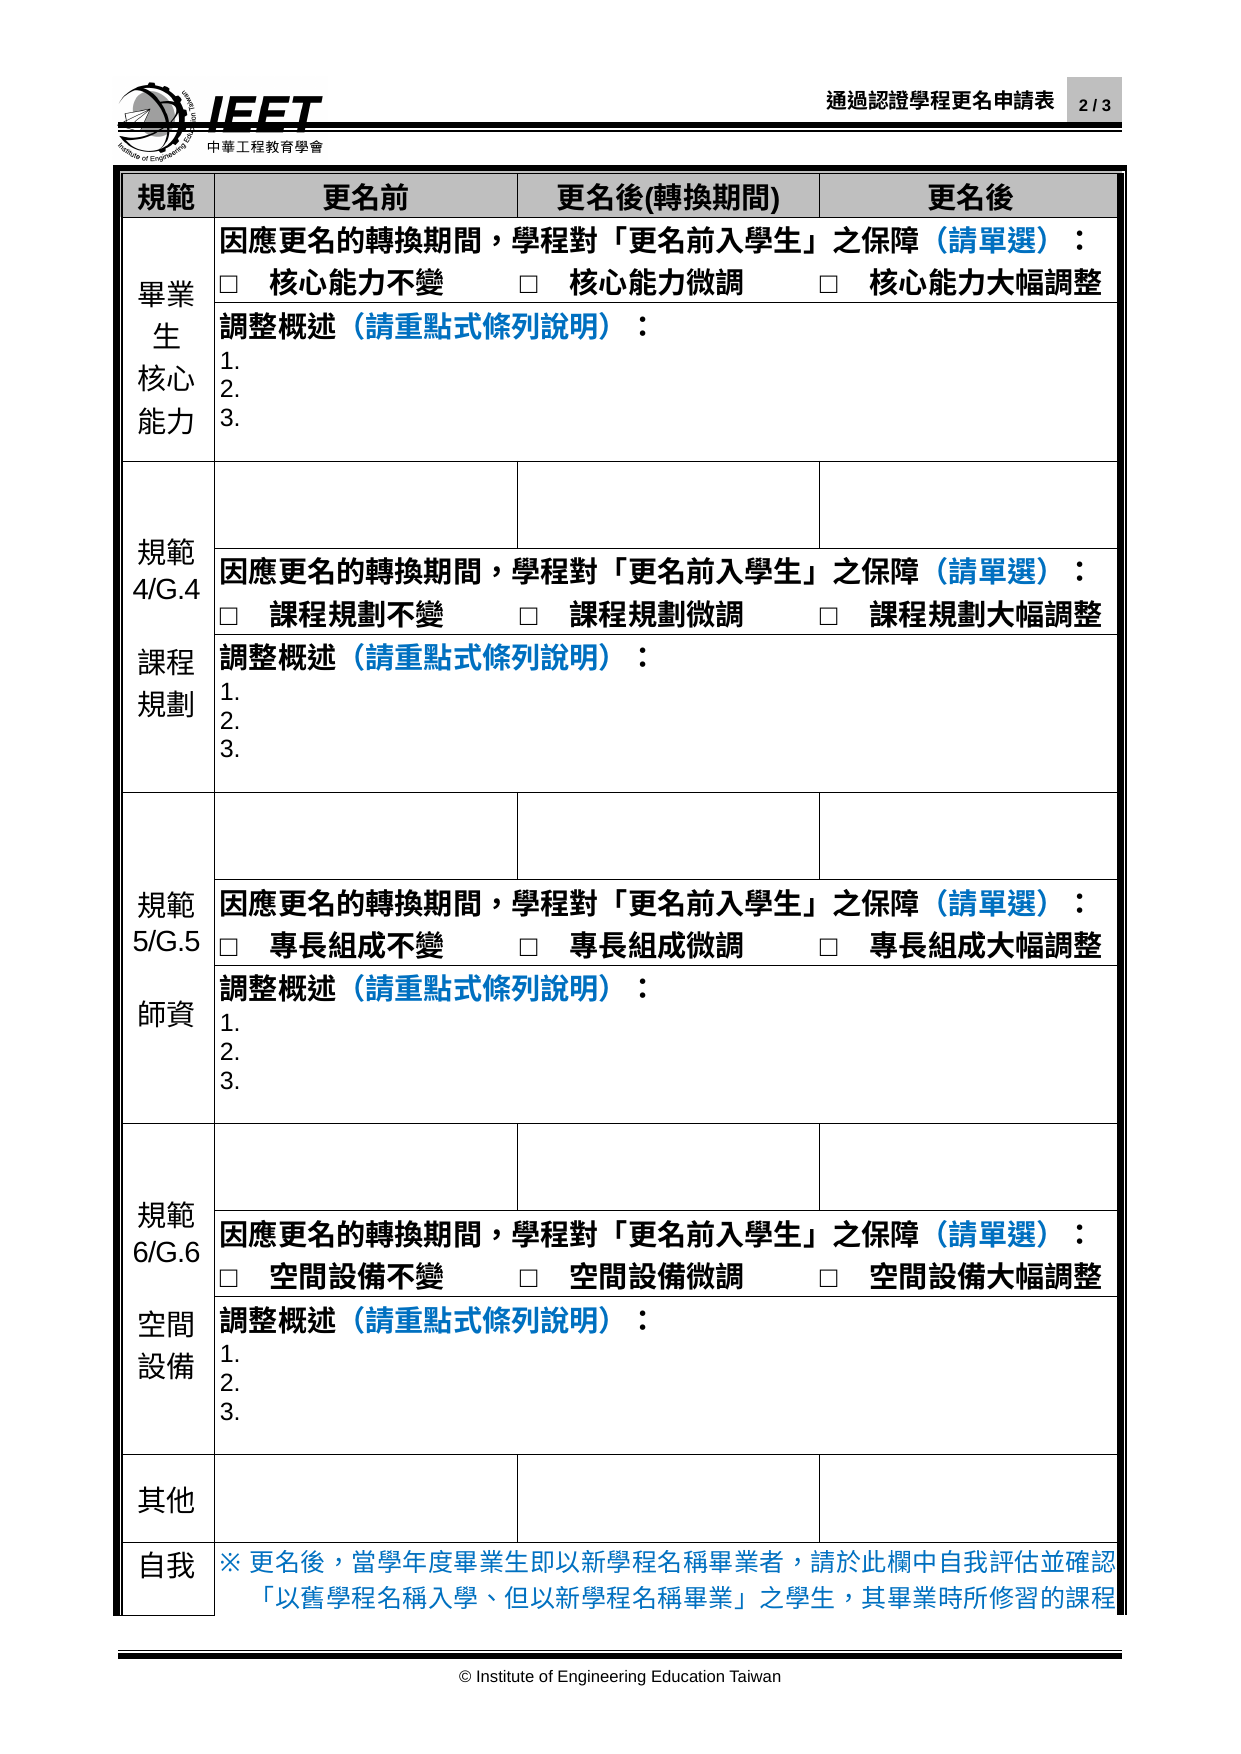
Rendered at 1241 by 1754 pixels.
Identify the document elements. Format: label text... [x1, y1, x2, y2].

table_cell 規範 3/G.3 畢業生 核心 能力 [123, 218, 214, 461]
table_cell 因應更名的轉換期間，學程對「更名前入學生」之保障（請單選）： □ 專長組成不變 □ 專長組成微調 □ 專長組成大幅調整 [215, 880, 1117, 965]
table_cell 調整概述（請重點式條列說明）： [215, 1297, 1117, 1454]
table_cell [518, 1455, 819, 1542]
table_cell [820, 1455, 1117, 1542]
table_cell 調整概述（請重點式條列說明）： [215, 303, 1117, 461]
table_cell 規範 6/G.6 空間 設備 [123, 1124, 214, 1454]
table_cell 調整概述（請重點式條列說明）： [215, 635, 1117, 792]
table_cell [820, 1124, 1117, 1210]
table_cell 其他 [123, 1455, 214, 1542]
table_cell [518, 462, 819, 548]
table_cell [820, 793, 1117, 879]
table_cell 規範 5/G.5 師資 [123, 793, 214, 1123]
table_cell [820, 462, 1117, 548]
table_cell ※ 更名後，當學年度畢業生即以新學程名稱畢業者，請於此欄中自我評估並確認「以舊學程名稱入學、但以新學程名稱畢業」之學生，其畢業時所修習的課程能與新學程名稱名實相符。 [215, 1543, 1117, 1615]
table_cell 規範 4/G.4 課程 規劃 [123, 462, 214, 792]
table_cell 因應更名的轉換期間，學程對「更名前入學生」之保障（請單選）： □ 課程規劃不變 □ 課程規劃微調 □ 課程規劃大幅調整 [215, 549, 1117, 633]
table_header 規範 [123, 174, 214, 217]
table_header 更名後(轉換期間) [518, 174, 819, 217]
table_header 更名前 [215, 174, 517, 217]
table_cell [215, 462, 517, 548]
table_cell 因應更名的轉換期間，學程對「更名前入學生」之保障（請單選）： □ 空間設備不變 □ 空間設備微調 □ 空間設備大幅調整 [215, 1211, 1117, 1296]
table_header 更名後 [820, 174, 1117, 217]
table_cell [518, 1124, 819, 1210]
table_cell [215, 1124, 517, 1210]
table_cell 自我 評估 [123, 1543, 214, 1615]
table_cell 調整概述（請重點式條列說明）： [215, 966, 1117, 1123]
table_cell [518, 793, 819, 879]
table_cell [215, 1455, 517, 1542]
table_cell [215, 793, 517, 879]
picture [112, 76, 329, 167]
table_cell 因應更名的轉換期間，學程對「更名前入學生」之保障（請單選）： □ 核心能力不變 □ 核心能力微調 □ 核心能力大幅調整 [215, 218, 1117, 302]
